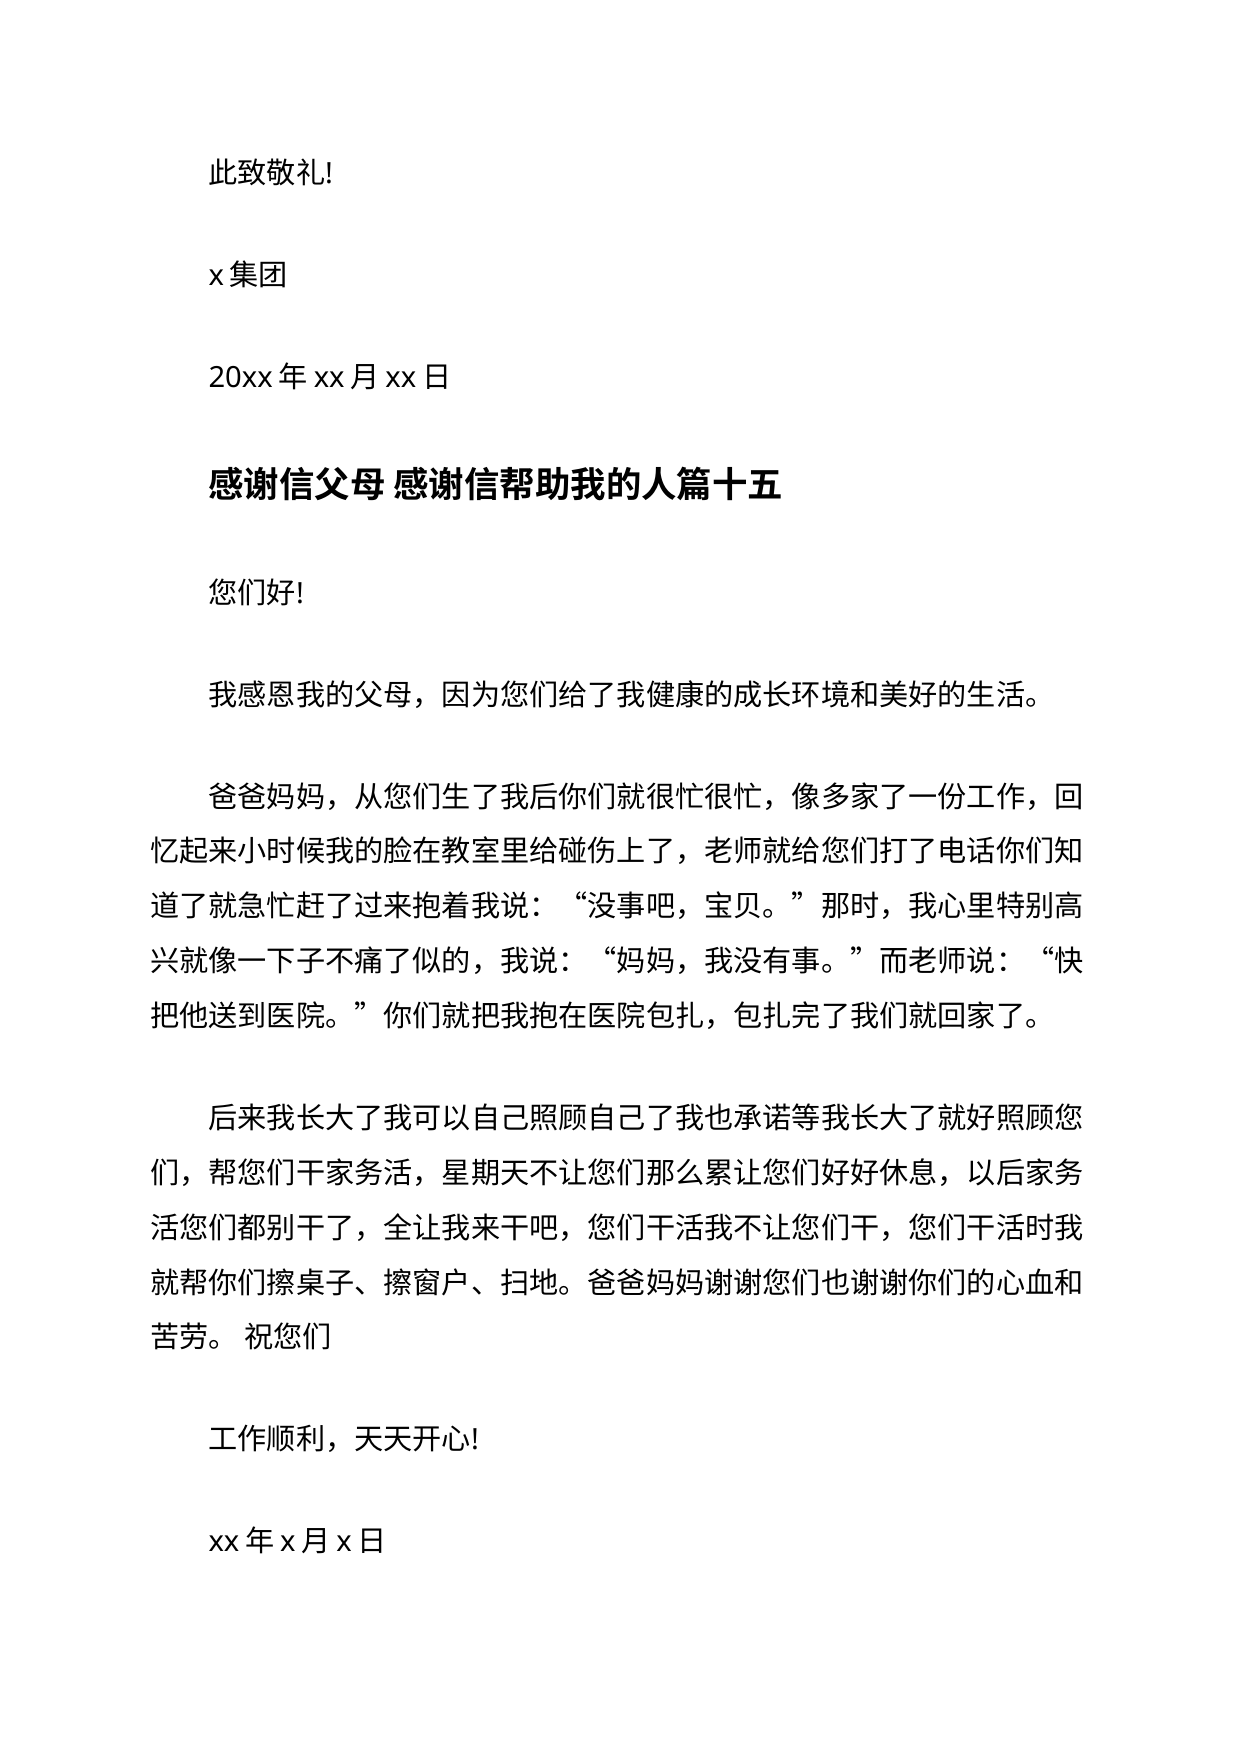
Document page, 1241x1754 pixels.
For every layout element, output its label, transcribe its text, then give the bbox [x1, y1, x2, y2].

text xx年x月x日 [150, 1518, 1090, 1560]
text 后来我长大了我可以自己照顾自己了我也承诺等我长大了就好照顾您们，帮您们干家务活，星期天不让您们那么累让您们好好休息，以后家务活您们都别干了，全让我来干吧，您们干活我不让您们干，您们干活时我就帮你们擦桌子、擦窗户、扫地。爸爸妈妈谢谢您们也谢谢你们的心血和苦劳。 祝您们 [150, 1094, 1090, 1356]
text x集团 [150, 252, 1090, 294]
text 20xx年xx月xx日 [150, 354, 1090, 396]
text 您们好! [150, 569, 1090, 612]
text 爸爸妈妈，从您们生了我后你们就很忙很忙，像多家了一份工作，回忆起来小时候我的脸在教室里给碰伤上了，老师就给您们打了电话你们知道了就急忙赶了过来抱着我说：“没事吧，宝贝。”那时，我心里特别高兴就像一下子不痛了似的，我说：“妈妈，我没有事。”而老师说：“快把他送到医院。”你们就把我抱在医院包扎，包扎完了我们就回家了。 [150, 773, 1090, 1035]
text 感谢信父母 感谢信帮助我的人篇十五 [150, 456, 1090, 507]
text 工作顺利，天天开心! [150, 1416, 1090, 1458]
text 此致敬礼! [150, 150, 1090, 192]
text 我感恩我的父母，因为您们给了我健康的成长环境和美好的生活。 [150, 671, 1090, 714]
